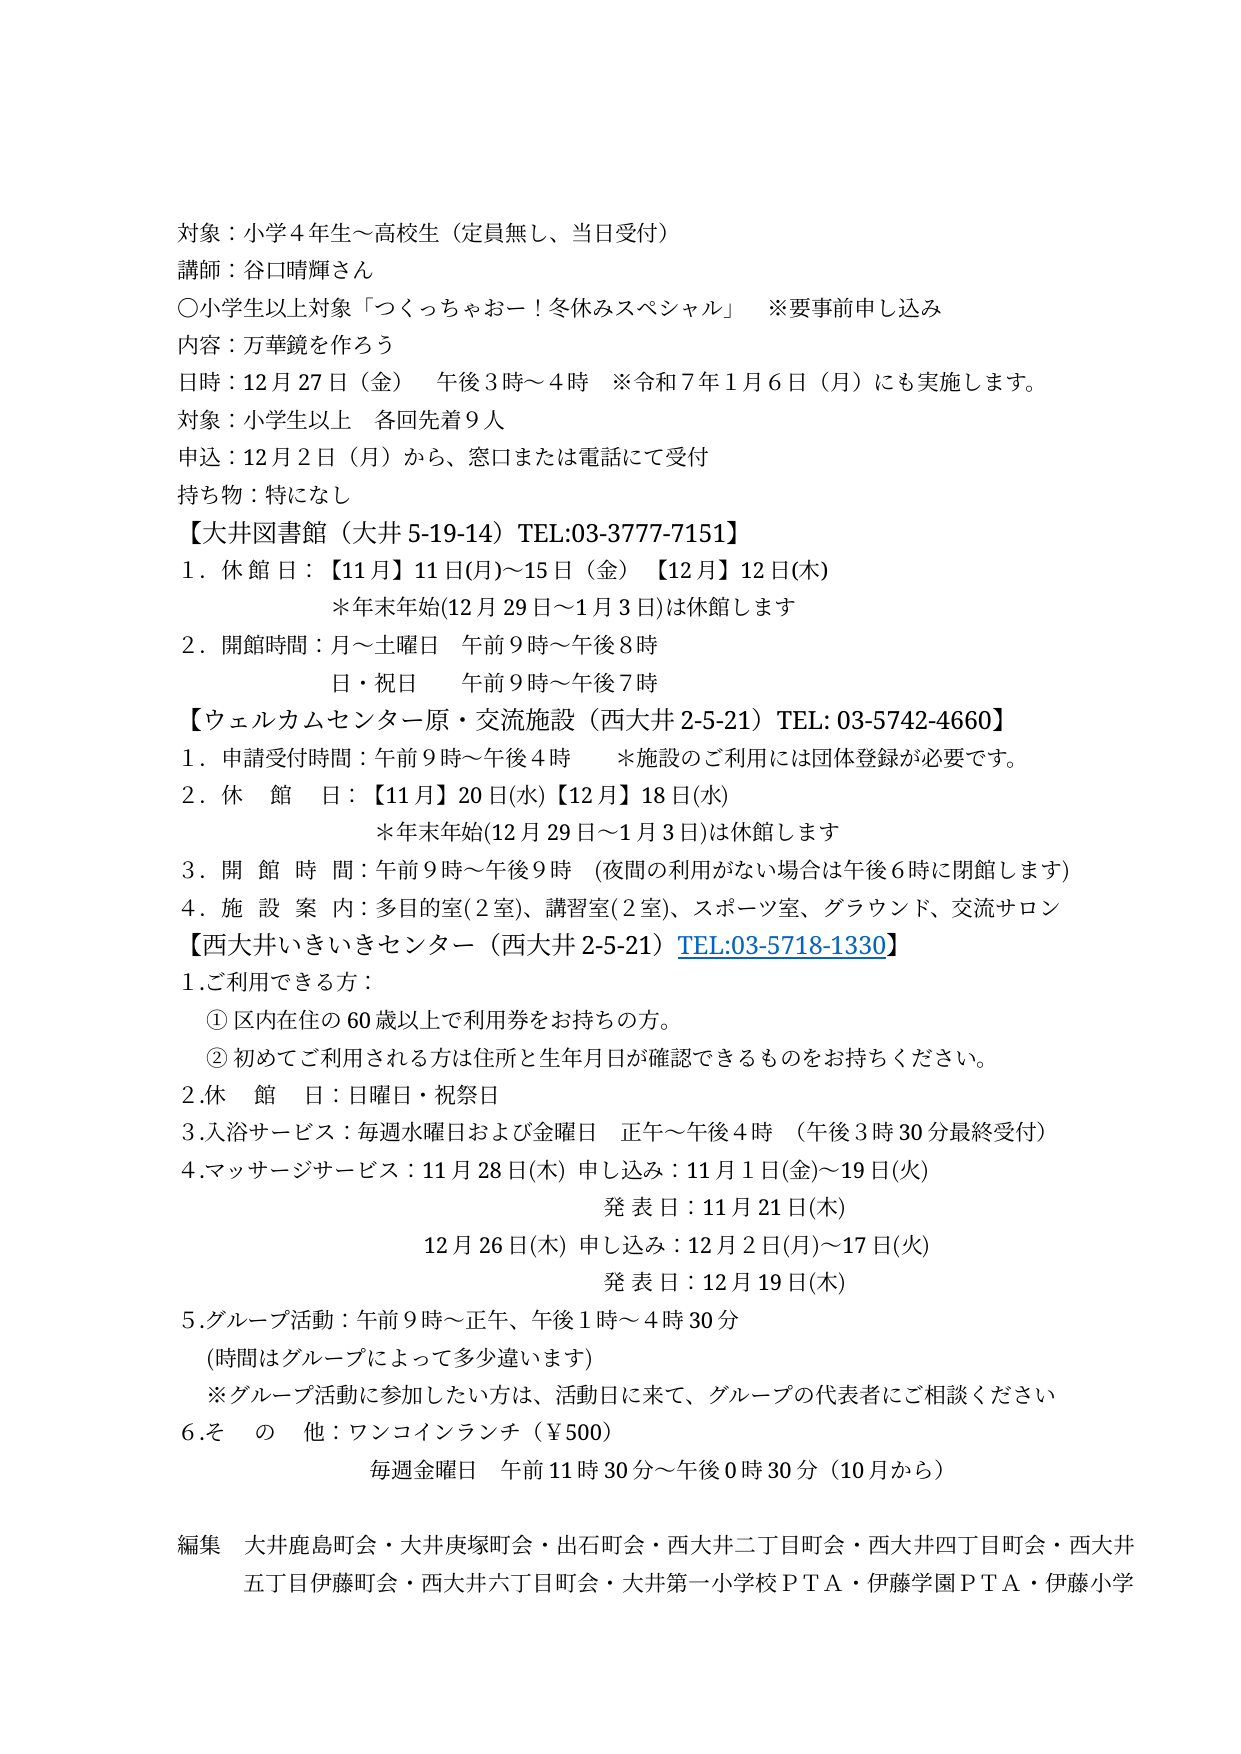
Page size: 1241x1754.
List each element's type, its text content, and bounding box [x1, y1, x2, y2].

text 申込：12月２日（月）から、窓口または電話にて受付 [177, 438, 1137, 475]
text ＊年末年始(12月29日～1月3日)は休館します [177, 813, 1137, 850]
text ②初めてご利用される方は住所と生年月日が確認できるものをお持ちください。 [177, 1038, 1137, 1075]
text ６.そ の 他：ワンコインランチ（￥500） [177, 1413, 1137, 1450]
text １．申請受付時間：午前９時～午後４時 ＊施設のご利用には団体登録が必要です。 [177, 738, 1137, 775]
text ①区内在住の60歳以上で利用券をお持ちの方。 [177, 1000, 1137, 1038]
text 内容：万華鏡を作ろう [177, 325, 1137, 363]
text ５.グループ活動：午前９時～正午、午後１時～４時30分 [177, 1300, 1137, 1338]
text 講師：谷口晴輝さん [177, 250, 1137, 288]
text (時間はグループによって多少違います) [177, 1338, 1137, 1375]
text ２．開館時間：月～土曜日 午前９時～午後８時 [177, 625, 1137, 663]
text 持ち物：特になし [177, 475, 1137, 513]
text ３．開館時間：午前９時～午後９時 (夜間の利用がない場合は午後６時に閉館します) [177, 850, 1137, 888]
text １.ご利用できる方： [177, 963, 1137, 1000]
text 対象：小学４年生～高校生（定員無し、当日受付） [177, 213, 1137, 250]
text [177, 1525, 1137, 1600]
text ２.休 館 日：日曜日・祝祭日 [177, 1075, 1137, 1113]
text ４.マッサージサービス：11月28日(木) 申し込み：11月１日(金)～19日(火) [177, 1150, 1137, 1188]
text ＊年末年始(12月29日～1月3日)は休館します [177, 588, 1137, 625]
text １．休 館 日：【11月】11日(月)～15日（金） 【12月】12日(木) [177, 550, 1137, 588]
text 対象：小学生以上 各回先着９人 [177, 400, 1137, 438]
text 【西大井いきいきセンター（西大井2-5-21）TEL:03-5718-1330】 [177, 925, 1137, 963]
text 日・祝日 午前９時～午後７時 [177, 663, 1137, 700]
text 発 表 日：11月21日(木) [177, 1188, 1137, 1225]
text 日時：12月27日（金） 午後３時～４時 ※令和７年１月６日（月）にも実施します。 [177, 363, 1137, 400]
text ４．施設案内：多目的室(２室)、講習室(２室)、スポーツ室、グラウンド、交流サロン [177, 888, 1137, 925]
text 毎週金曜日 午前11時30分～午後0時30分（10月から） [177, 1450, 1137, 1488]
text ３.入浴サービス：毎週水曜日および金曜日 正午～午後４時 （午後３時30分最終受付） [177, 1113, 1137, 1150]
text 〇小学生以上対象「つくっちゃおー！冬休みスペシャル」 ※要事前申し込み [177, 288, 1137, 325]
text ２．休 館 日：【11月】20日(水)【12月】18日(水) [177, 775, 1137, 813]
text 【大井図書館（大井5-19-14）TEL:03-3777-7151】 [177, 513, 1137, 550]
text ※グループ活動に参加したい方は、活動日に来て、グループの代表者にご相談ください [177, 1375, 1137, 1413]
text 【ウェルカムセンター原・交流施設（西大井2-5-21）TEL: 03-5742-4660】 [177, 700, 1137, 738]
text 発 表 日：12月19日(木) [177, 1263, 1137, 1300]
text 12月26日(木) 申し込み：12月２日(月)～17日(火) [177, 1225, 1137, 1263]
